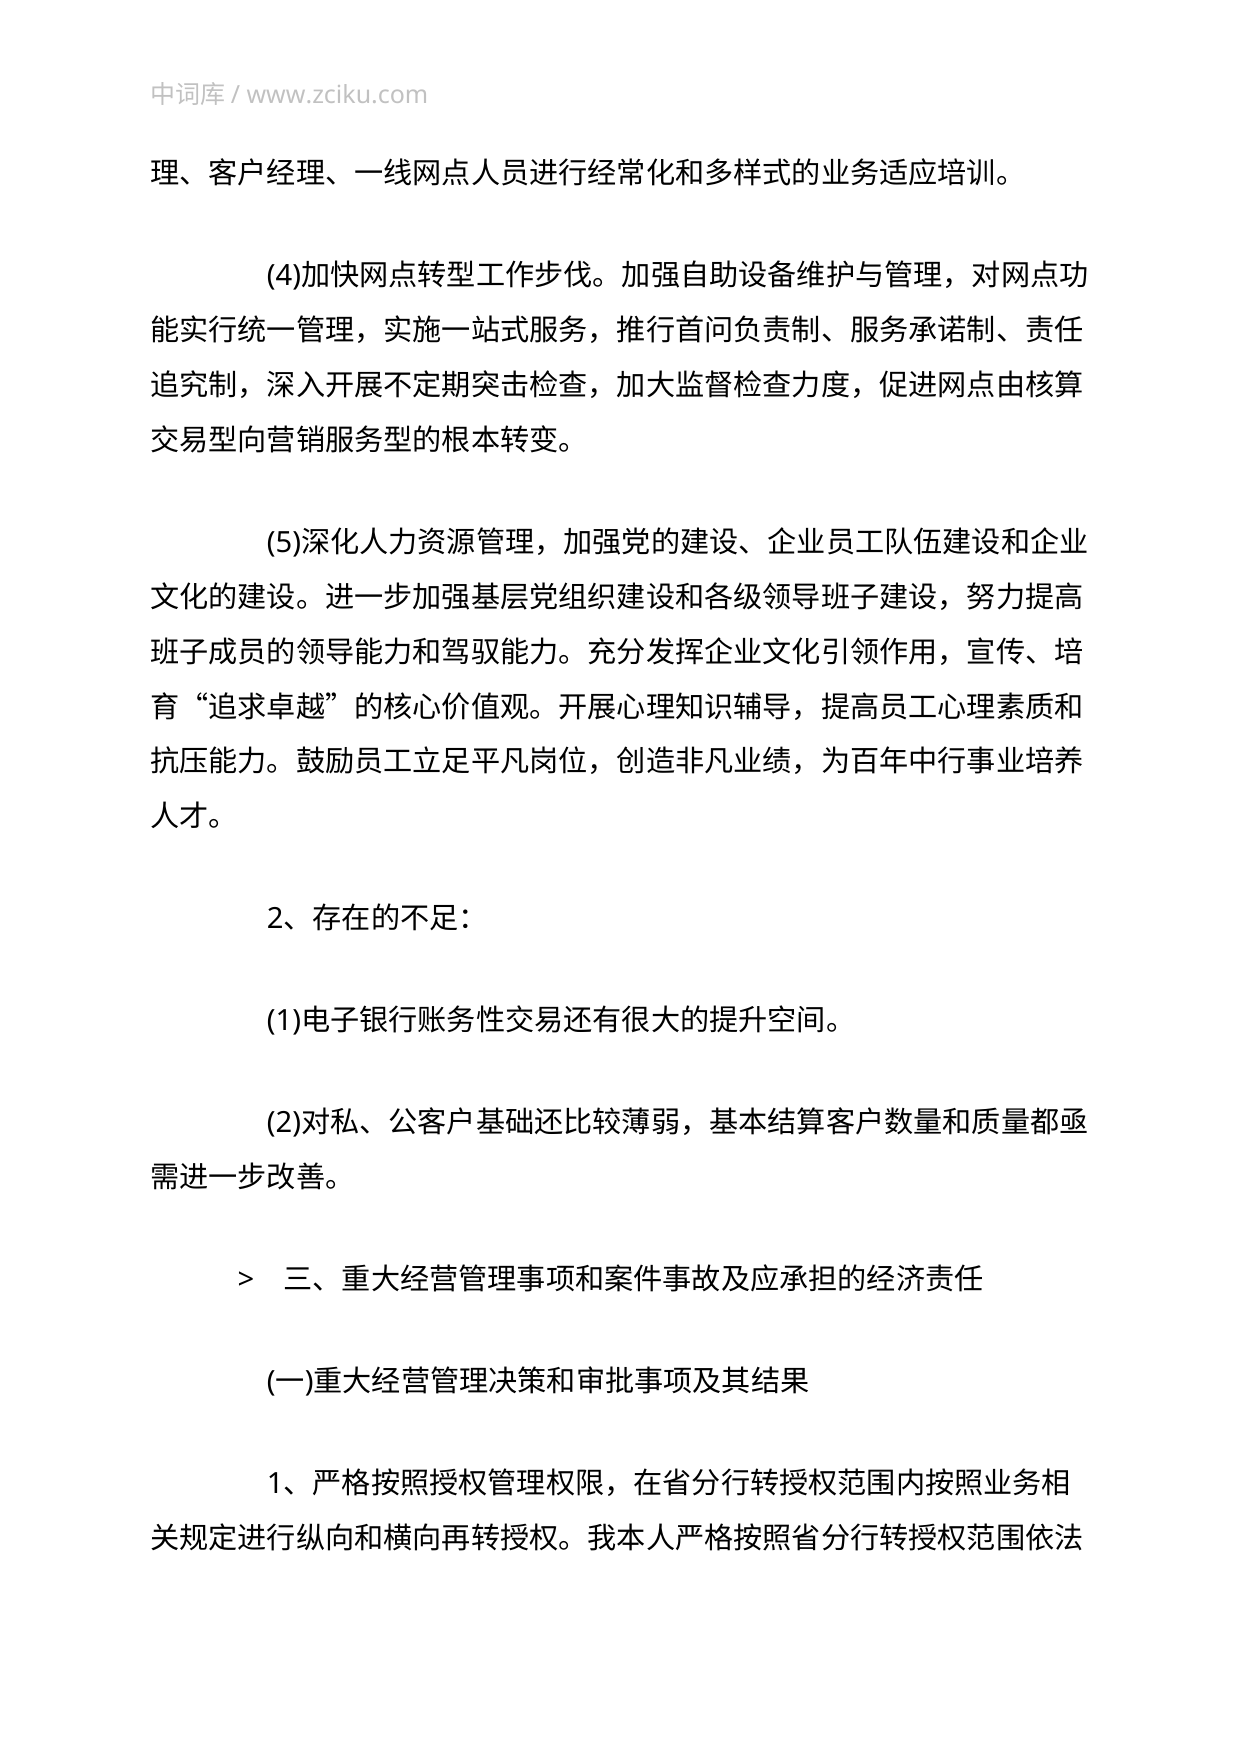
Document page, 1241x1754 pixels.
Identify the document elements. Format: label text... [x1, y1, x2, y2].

text (4)加快网点转型工作步伐。加强自助设备维护与管理，对网点功能实行统一管理，实施一站式服务，推行首问负责制、服务承诺制、责任追究制，深入开展不定期突击检查，加大监督检查力度，促进网点由核算交易型向营销服务型的根本转变。 [150, 252, 1090, 459]
text 2、存在的不足： [150, 895, 1090, 937]
text (1)电子银行账务性交易还有很大的提升空间。 [150, 997, 1090, 1039]
text > 三、重大经营管理事项和案件事故及应承担的经济责任 [150, 1255, 1090, 1298]
text (一)重大经营管理决策和审批事项及其结果 [150, 1357, 1090, 1400]
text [150, 150, 1090, 192]
text (2)对私、公客户基础还比较薄弱，基本结算客户数量和质量都亟需进一步改善。 [150, 1099, 1090, 1196]
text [150, 1459, 1090, 1557]
text (5)深化人力资源管理，加强党的建设、企业员工队伍建设和企业文化的建设。进一步加强基层党组织建设和各级领导班子建设，努力提高班子成员的领导能力和驾驭能力。充分发挥企业文化引领作用，宣传、培育“追求卓越”的核心价值观。开展心理知识辅导，提高员工心理素质和抗压能力。鼓励员工立足平凡岗位，创造非凡业绩，为百年中行事业培养人才。 [150, 518, 1090, 835]
